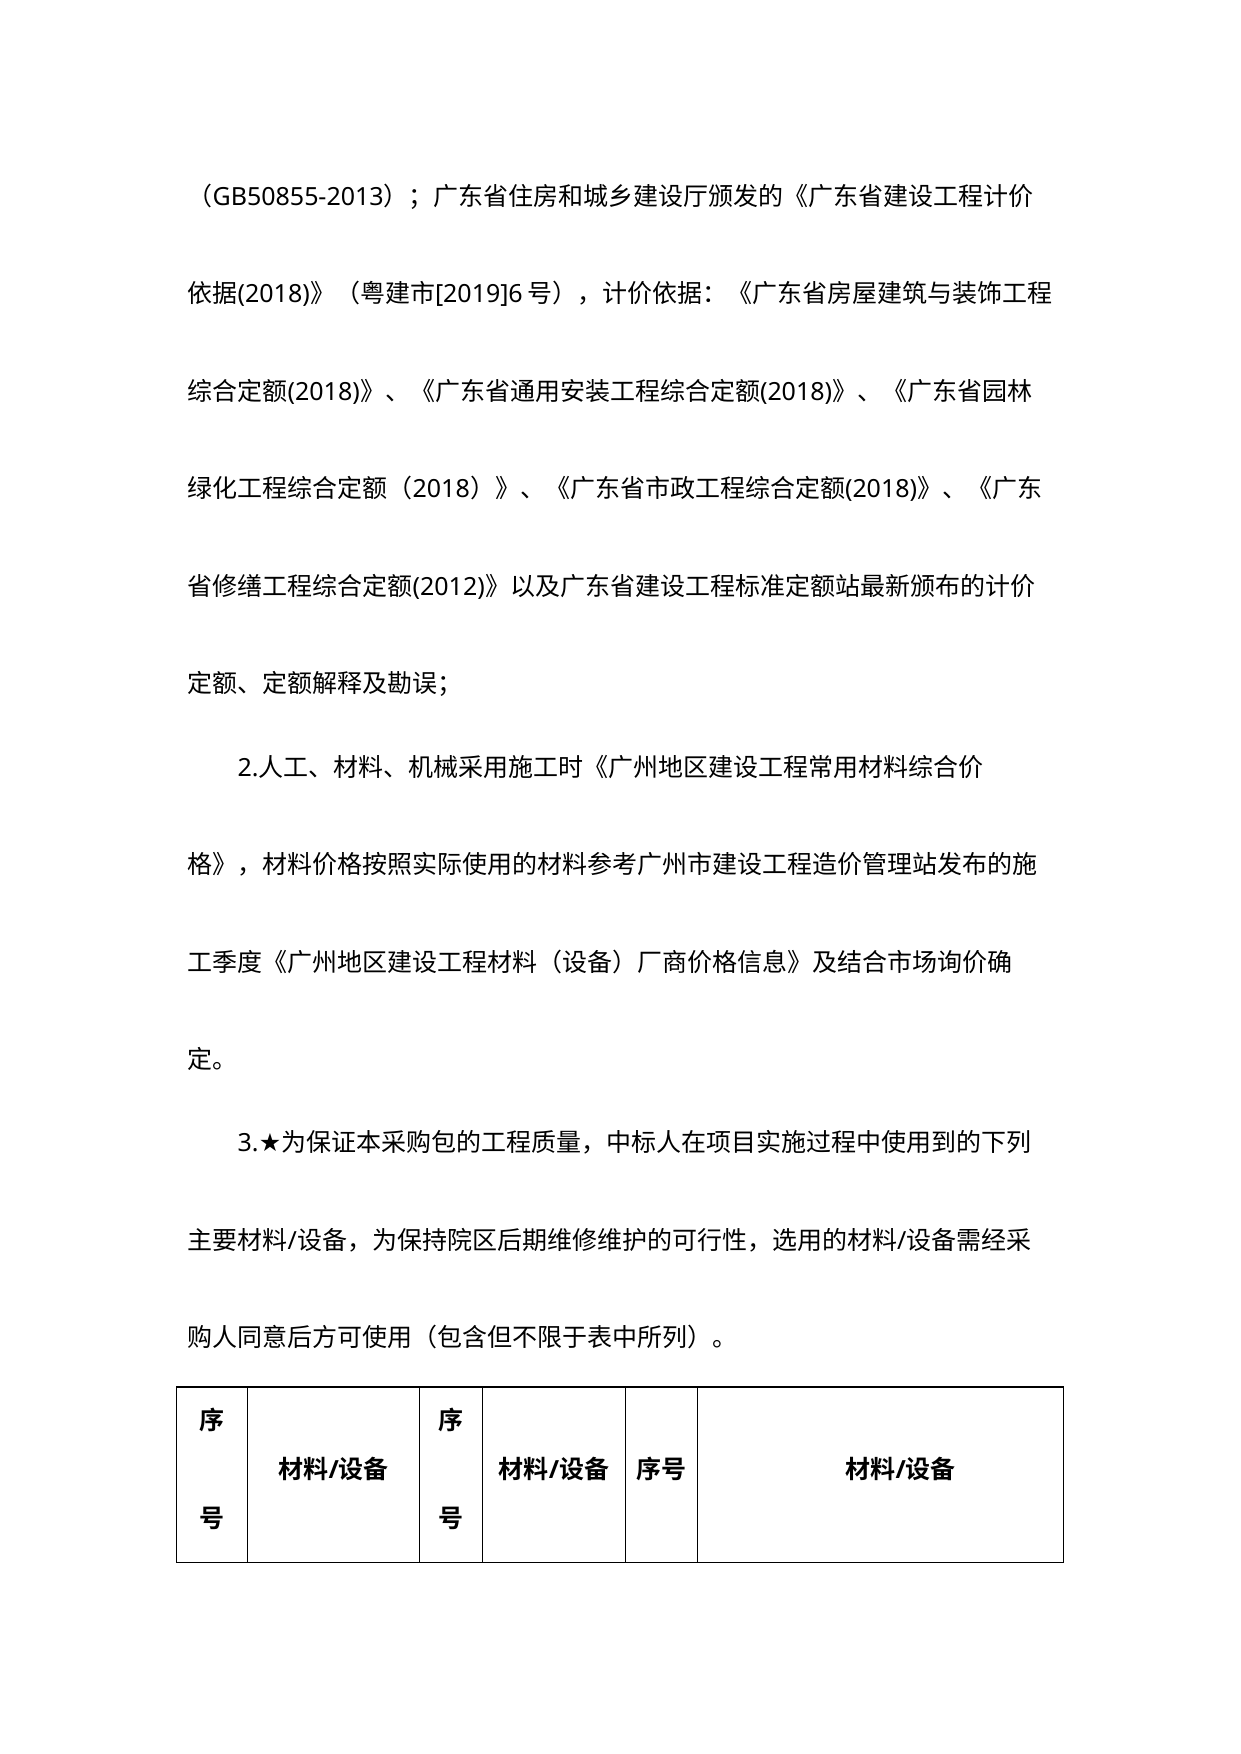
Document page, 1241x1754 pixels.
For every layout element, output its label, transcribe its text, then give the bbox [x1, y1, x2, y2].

text 2.人工、材料、机械采用施工时《广州地区建设工程常用材料综合价格》，材料价格按照实际使用的材料参考广州市建设工程造价管理站发布的施工季度《广州地区建设工程材料（设备）厂商价格信息》及结合市场询价确定。 [187, 733, 1053, 1090]
table_header 序号 [177, 1388, 247, 1562]
table_header 序号 [626, 1388, 697, 1562]
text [187, 162, 1053, 714]
table_header 序号 [420, 1388, 482, 1562]
text 3.★为保证本采购包的工程质量，中标人在项目实施过程中使用到的下列主要材料/设备，为保持院区后期维修维护的可行性，选用的材料/设备需经采购人同意后方可使用（包含但不限于表中所列）。 [187, 1108, 1053, 1368]
table_header 材料/设备 [483, 1388, 625, 1562]
table_header 材料/设备 [248, 1388, 419, 1562]
table_header 材料/设备 [698, 1388, 1063, 1562]
